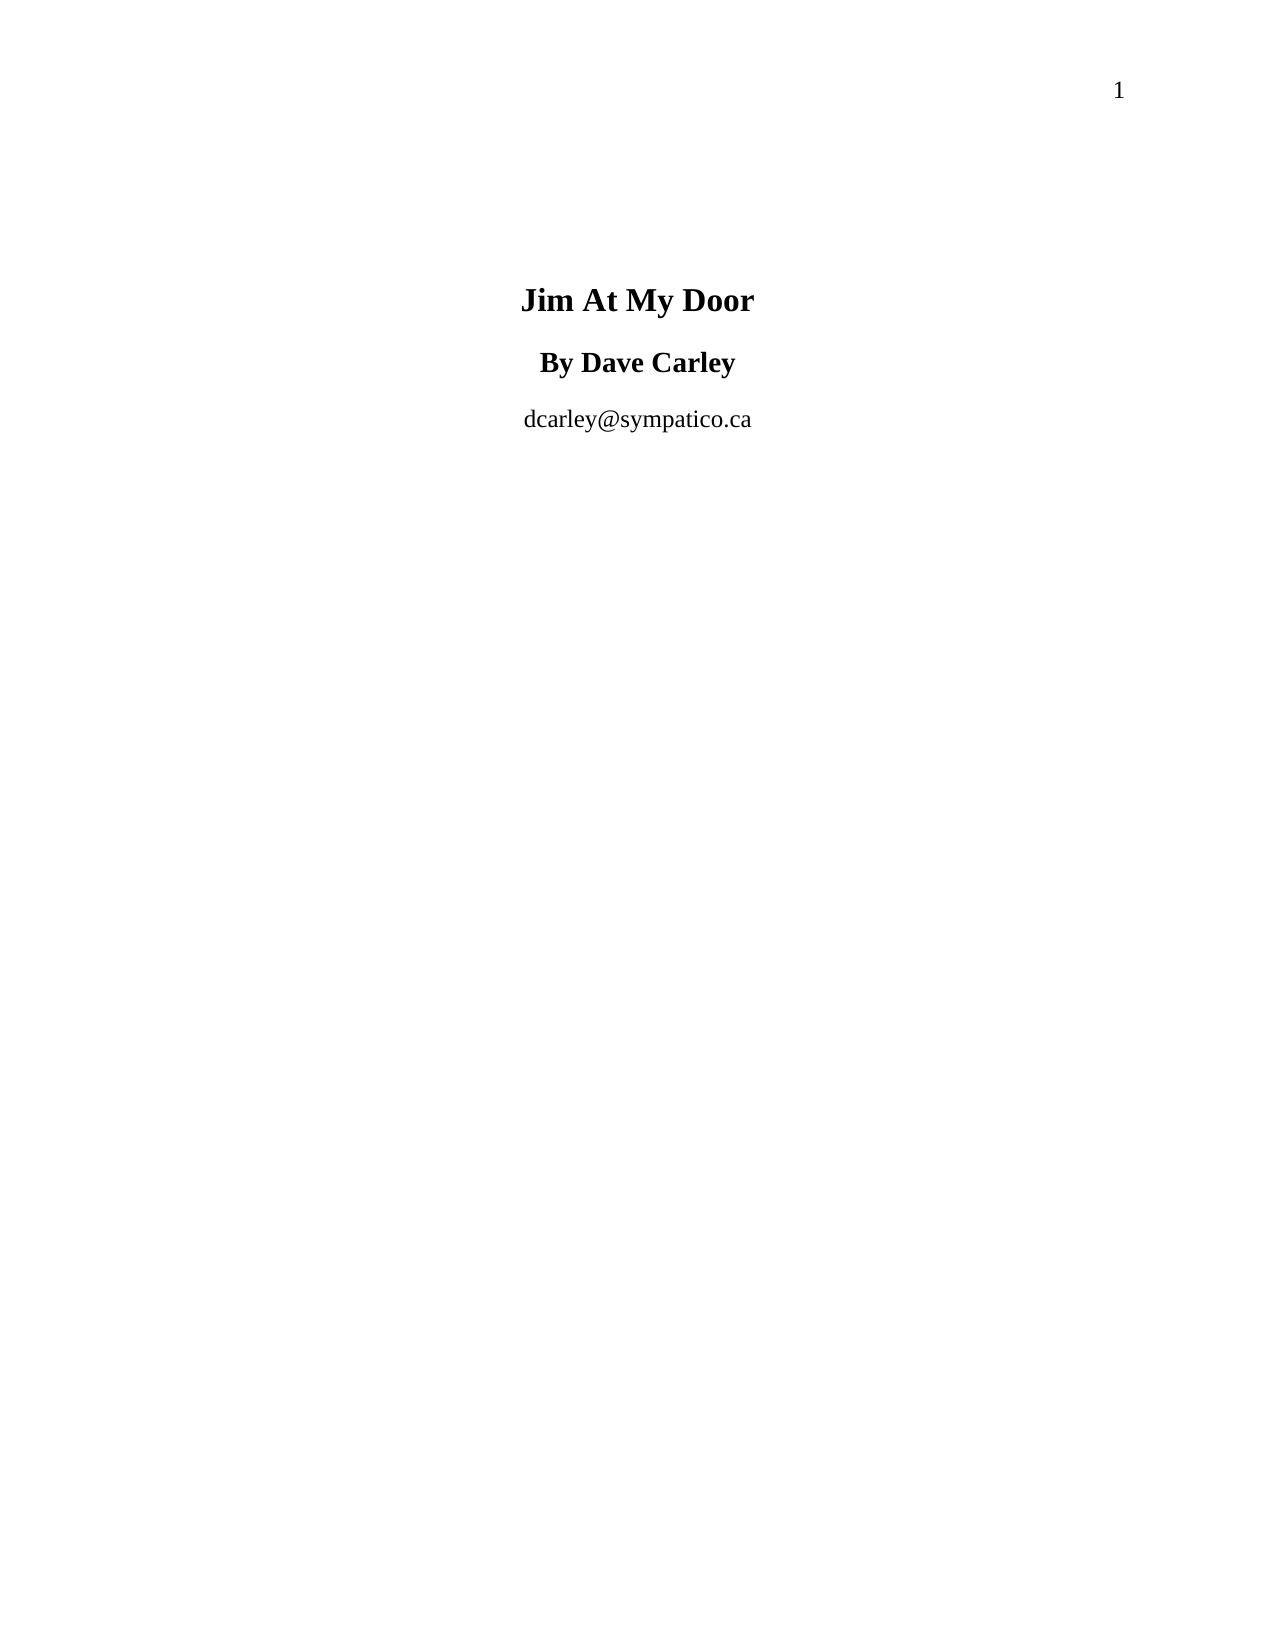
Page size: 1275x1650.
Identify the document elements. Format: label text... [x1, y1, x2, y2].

text By Dave Carley [150, 345, 1125, 378]
text dcarley@sympatico.ca [150, 404, 1125, 433]
text Jim At My Door [150, 280, 1125, 318]
